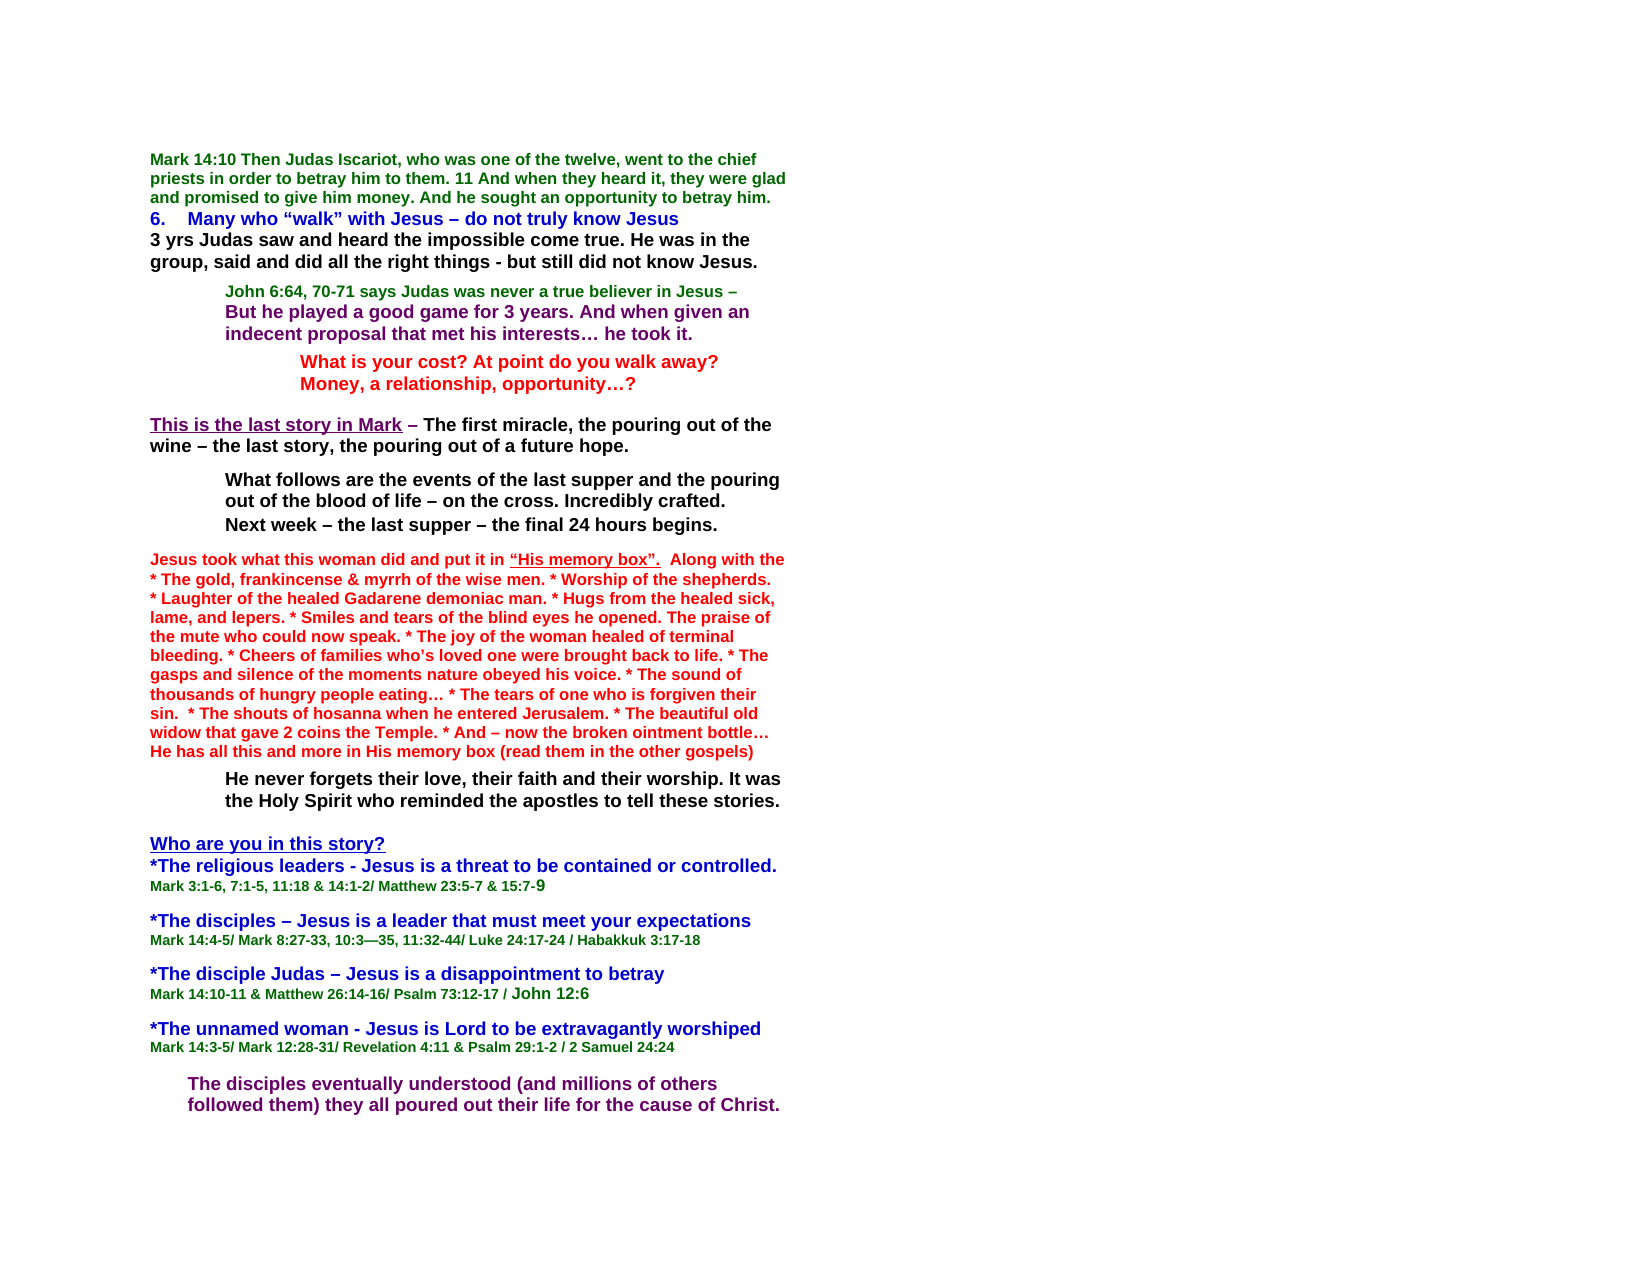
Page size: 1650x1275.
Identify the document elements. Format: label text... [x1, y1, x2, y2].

text 3 yrs Judas saw and heard the impossible come true. He was in the group, said and did all the right things - but still did not know Jesus. [150, 229, 787, 272]
text He never forgets their love, their faith and their worship. It was the Holy Spirit who reminded the apostles to tell these stories. [225, 768, 787, 811]
text Jesus took what this woman did and put it in “His memory box”. Along with the * The gold, frankincense & myrrh of the wise men. * Worship of the shepherds. [150, 550, 787, 588]
text *The religious leaders - Jesus is a threat to be contained or controlled. [150, 854, 787, 876]
text *The disciple Judas – Jesus is a disappointment to betray [150, 962, 787, 984]
text Mark 3:1-6, 7:1-5, 11:18 & 14:1-2/ Matthew 23:5-7 & 15:7-9 [150, 876, 787, 895]
text *The unnamed woman - Jesus is Lord to be extravagantly worshiped [150, 1017, 787, 1039]
text Next week – the last supper – the final 24 hours begins. [225, 514, 787, 536]
text Mark 14:10-11 & Matthew 26:14-16/ Psalm 73:12-17 / John 12:6 [150, 984, 787, 1003]
text Mark 14:10 Then Judas Iscariot, who was one of the twelve, went to the chief priests in order to betray him to them. 11 And when they heard it, they were glad and promised to give him money. And he sought an opportunity to betray him. [150, 150, 787, 207]
list The disciples eventually understood (and millions of others followed them) they all poured out their life for the cause of Christ. [187, 1072, 787, 1116]
text * Laughter of the healed Gadarene demoniac man. * Hugs from the healed sick, lame, and lepers. * Smiles and tears of the blind eyes he opened. The praise of the mute who could now speak. * The joy of the woman healed of terminal bleeding. * Cheers of families who’s loved one were brought back to life. * The gasps and silence of the moments nature obeyed his voice. * The sound of thousands of hungry people eating… * The tears of one who is forgiven their sin. * The shouts of hosanna when he entered Jerusalem. * The beautiful old widow that gave 2 coins the Temple. * And – now the broken ointment bottle… He has all this and more in His memory box (read them in the other gospels) [150, 588, 787, 761]
text Mark 14:3-5/ Mark 12:28-31/ Revelation 4:11 & Psalm 29:1-2 / 2 Samuel 24:24 [150, 1039, 787, 1056]
list Many who “walk” with Jesus – do not truly know Jesus [150, 207, 787, 229]
text *The disciples – Jesus is a leader that must meet your expectations [150, 909, 787, 931]
text Who are you in this story? [150, 833, 787, 854]
text Mark 14:4-5/ Mark 8:27-33, 10:3—35, 11:32-44/ Luke 24:17-24 / Habakkuk 3:17-18 [150, 931, 787, 948]
text This is the last story in Mark – The first miracle, the pouring out of the wine – the last story, the pouring out of a future hope. [150, 414, 787, 457]
text What follows are the events of the last supper and the pouring out of the blood of life – on the cross. Incredibly crafted. [225, 469, 787, 512]
text John 6:64, 70-71 says Judas was never a true believer in Jesus – [225, 282, 787, 301]
text But he played a good game for 3 years. And when given an indecent proposal that met his interests… he took it. [225, 301, 787, 344]
text What is your cost? At point do you walk away? Money, a relationship, opportunity…? [300, 351, 787, 394]
